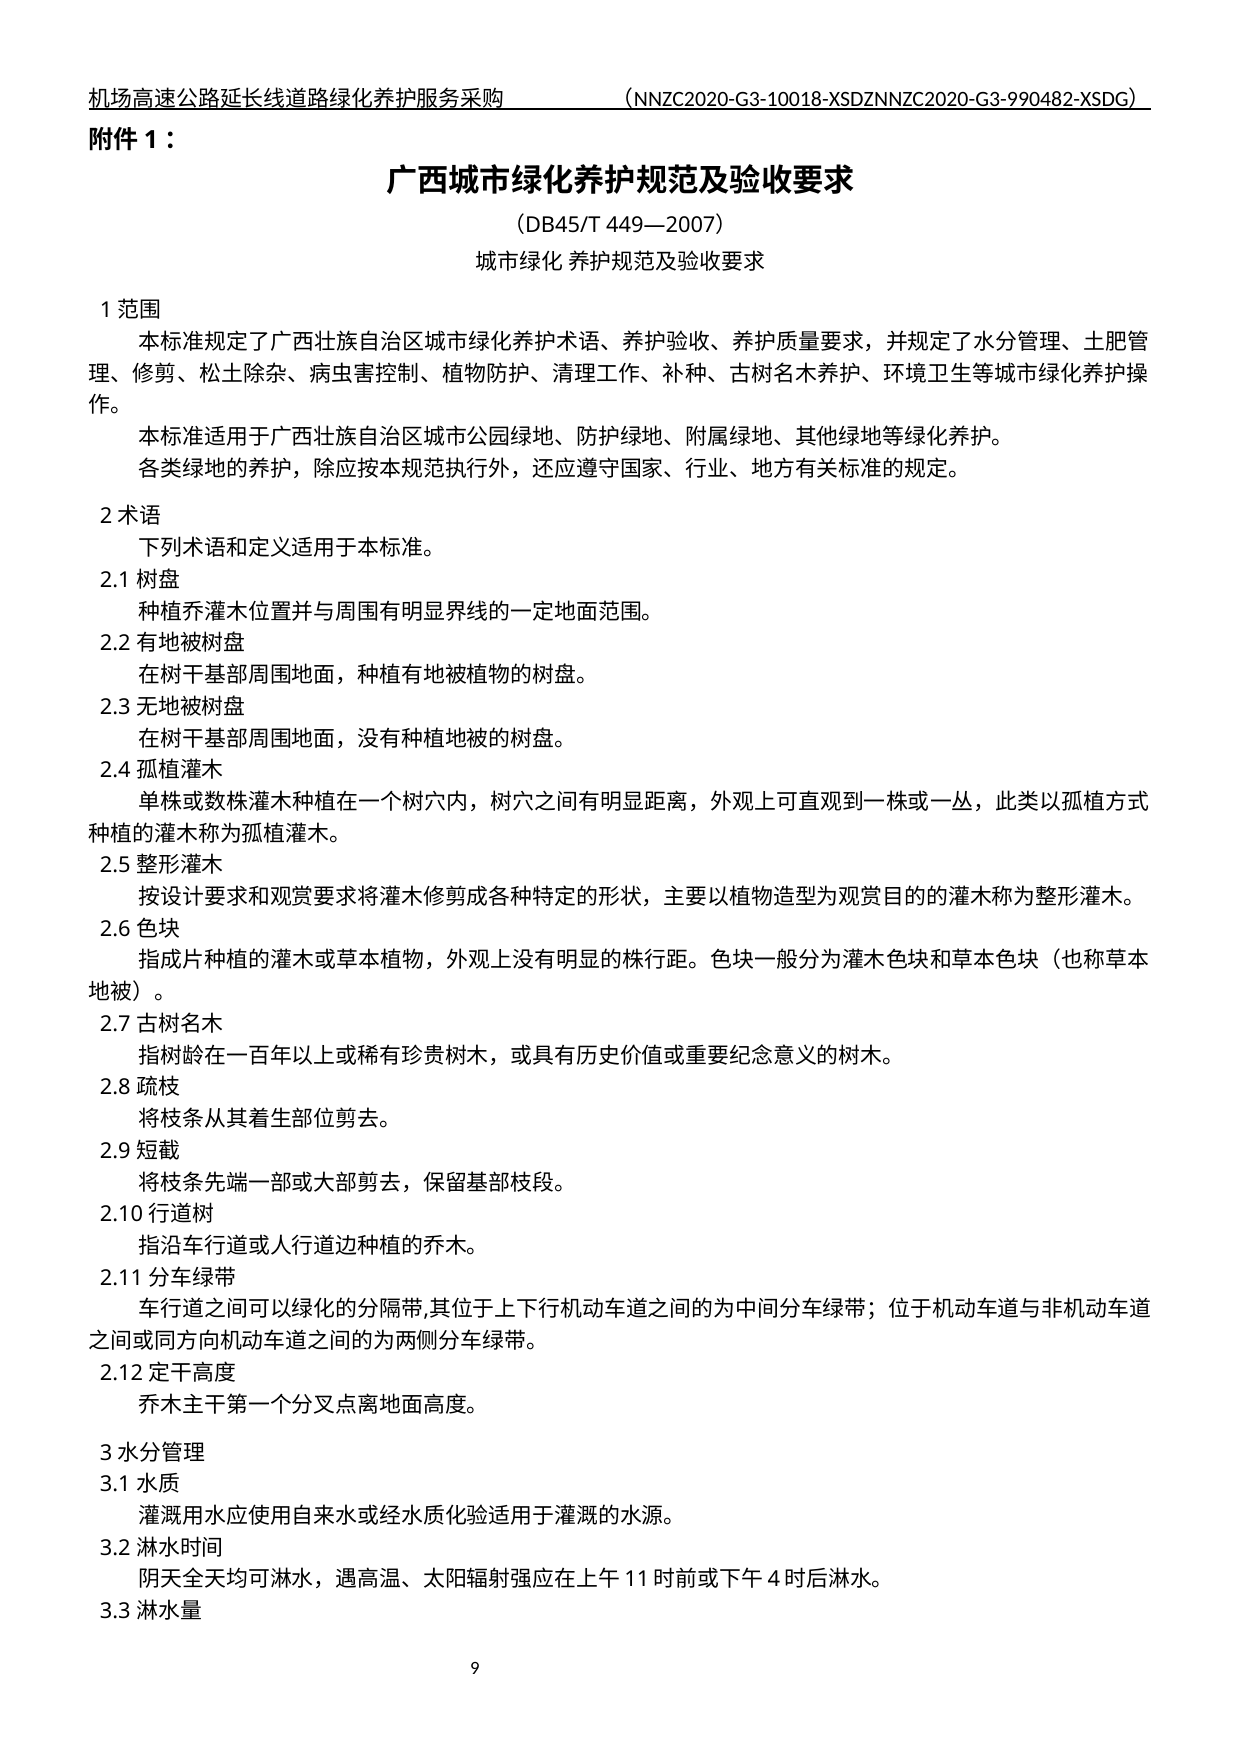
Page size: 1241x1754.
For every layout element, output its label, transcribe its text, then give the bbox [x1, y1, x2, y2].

text 3.2 淋水时间 [88, 1530, 1152, 1561]
text 指沿车行道或人行道边种植的乔木。 [88, 1228, 1152, 1259]
text 2.10 行道树 [88, 1196, 1152, 1228]
text 各类绿地的养护，除应按本规范执行外，还应遵守国家、行业、地方有关标准的规定。 [88, 451, 1152, 482]
text 将枝条先端一部或大部剪去，保留基部枝段。 [88, 1164, 1152, 1196]
text 单株或数株灌木种植在一个树穴内，树穴之间有明显距离，外观上可直观到一株或一丛，此类以孤植方式种植的灌木称为孤植灌木。 [88, 784, 1152, 847]
text 2.5 整形灌木 [88, 847, 1152, 879]
text 附件1 ： [88, 118, 1152, 156]
text 2.3 无地被树盘 [88, 689, 1152, 721]
text 按设计要求和观赏要求将灌木修剪成各种特定的形状，主要以植物造型为观赏目的的灌木称为整形灌木。 [88, 879, 1152, 911]
text 3.1 水质 [88, 1466, 1152, 1498]
text 2.7 古树名木 [88, 1006, 1152, 1038]
text 在树干基部周围地面，种植有地被植物的树盘。 [88, 657, 1152, 689]
text 2.2 有地被树盘 [88, 625, 1152, 657]
text 1 范围 [88, 292, 1152, 324]
text 城市绿化 养护规范及验收要求 [88, 238, 1152, 276]
text 车行道之间可以绿化的分隔带,其位于上下行机动车道之间的为中间分车绿带；位于机动车道与非机动车道之间或同方向机动车道之间的为两侧分车绿带。 [88, 1291, 1152, 1355]
text 灌溉用水应使用自来水或经水质化验适用于灌溉的水源。 [88, 1498, 1152, 1530]
text （DB45/T 449—2007） [88, 201, 1152, 238]
text 种植乔灌木位置并与周围有明显界线的一定地面范围。 [88, 594, 1152, 625]
text 3.3 淋水量 [88, 1593, 1152, 1625]
text 2.1 树盘 [88, 562, 1152, 594]
text 2 术语 [88, 498, 1152, 530]
text 阴天全天均可淋水，遇高温、太阳辐射强应在上午11时前或下午4时后淋水。 [88, 1561, 1152, 1593]
text 下列术语和定义适用于本标准。 [88, 530, 1152, 562]
text 在树干基部周围地面，没有种植地被的树盘。 [88, 721, 1152, 752]
text 2.11 分车绿带 [88, 1259, 1152, 1291]
text 指成片种植的灌木或草本植物，外观上没有明显的株行距。色块一般分为灌木色块和草本色块（也称草本地被）。 [88, 942, 1152, 1006]
text 3 水分管理 [88, 1434, 1152, 1466]
text 2.9 短截 [88, 1133, 1152, 1164]
text 将枝条从其着生部位剪去。 [88, 1101, 1152, 1133]
text 2.4 孤植灌木 [88, 752, 1152, 784]
text 2.12 定干高度 [88, 1355, 1152, 1387]
text 2.6 色块 [88, 911, 1152, 942]
text 本标准适用于广西壮族自治区城市公园绿地、防护绿地、附属绿地、其他绿地等绿化养护。 [88, 419, 1152, 451]
text 广西城市绿化养护规范及验收要求 [88, 156, 1152, 201]
text 本标准规定了广西壮族自治区城市绿化养护术语、养护验收、养护质量要求，并规定了水分管理、土肥管理、修剪、松土除杂、病虫害控制、植物防护、清理工作、补种、古树名木养护、环境卫生等城市绿化养护操作。 [88, 324, 1152, 419]
text 指树龄在一百年以上或稀有珍贵树木，或具有历史价值或重要纪念意义的树木。 [88, 1038, 1152, 1069]
text 2.8 疏枝 [88, 1069, 1152, 1101]
text 乔木主干第一个分叉点离地面高度。 [88, 1387, 1152, 1418]
